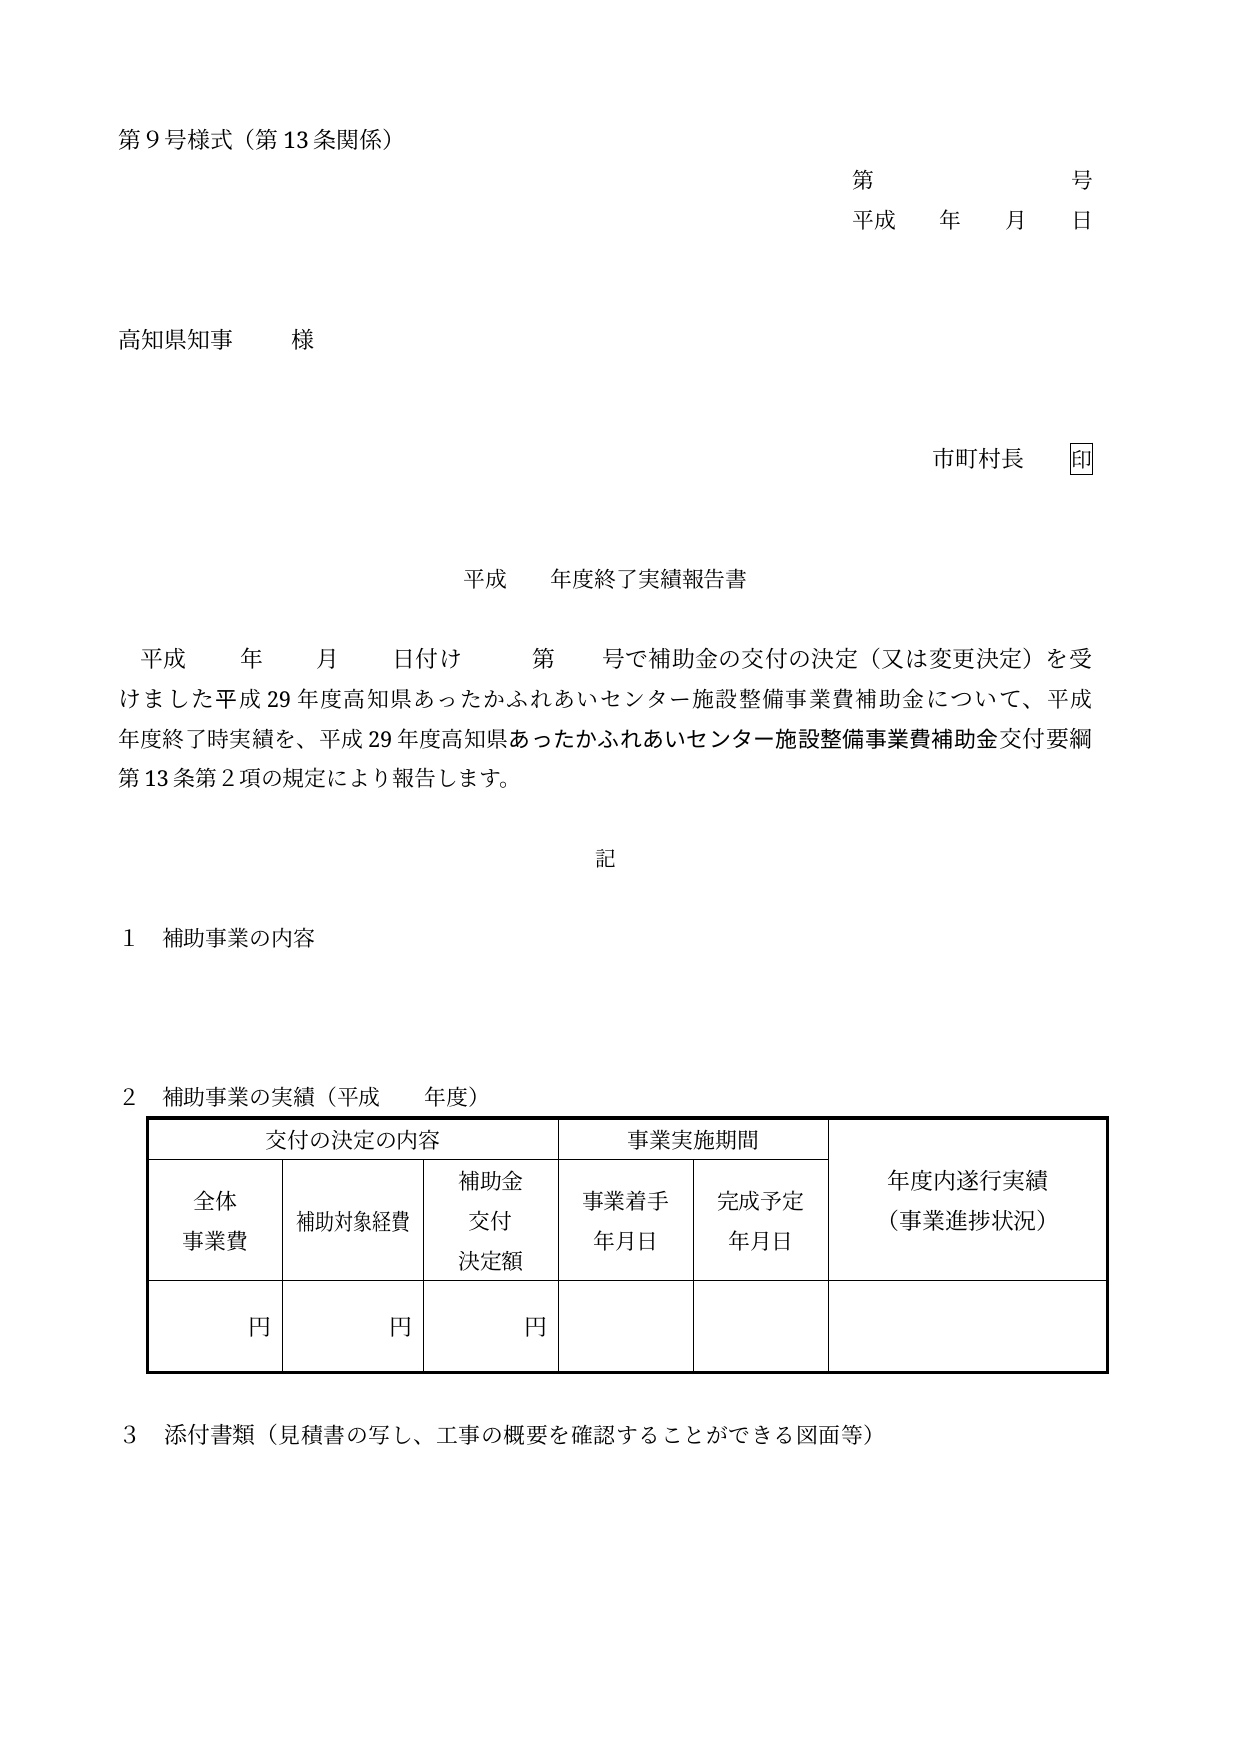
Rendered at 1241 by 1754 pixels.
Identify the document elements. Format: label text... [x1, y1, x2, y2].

table_header 事業実施期間 [559, 1120, 828, 1159]
table_header 交付の決定の内容 [149, 1120, 558, 1159]
table_cell 事業着手 年月日 [559, 1160, 693, 1280]
table_cell 補助金 交付 決定額 [424, 1160, 558, 1280]
table_cell 補助対象経費 [283, 1160, 423, 1280]
text 平成 年 月 日付け 第 号で補助金の交付の決定（又は変更決定）を受けました平成29年度高知県あったかふれあいセンター施設整備事業費補助金について、平成 年度終了時実績を、平成29年度高知県あったかふれあいセンター施設整備事業費補助金交付要綱第13条第２項の規定により報告します。 [118, 638, 1092, 797]
text 平成 年 月 日 [118, 199, 1092, 239]
table_header 年度内遂行実績 （事業進捗状況） [829, 1120, 1106, 1280]
text 第９号様式（第13条関係） [118, 119, 1092, 159]
table_cell 全体 事業費 [149, 1160, 282, 1280]
table_cell [829, 1281, 1106, 1371]
table_cell 円 [283, 1281, 423, 1371]
text 市町村長 印 [118, 438, 1092, 478]
table_cell 完成予定 年月日 [694, 1160, 828, 1280]
text ３ 添付書類（見積書の写し、工事の概要を確認することができる図面等） [118, 1414, 1092, 1454]
table_cell [559, 1281, 693, 1371]
text 高知県知事 様 [118, 318, 1092, 358]
subtitle 記 [118, 837, 1092, 877]
text 平成 年度終了実績報告書 [118, 558, 1092, 598]
text 第 号 [118, 159, 1092, 199]
table_cell [694, 1281, 828, 1371]
table_cell 円 [424, 1281, 558, 1371]
text ２ 補助事業の実績（平成 年度） [118, 1076, 1092, 1116]
text １ 補助事業の内容 [118, 917, 1092, 957]
table_cell 円 [149, 1281, 282, 1371]
